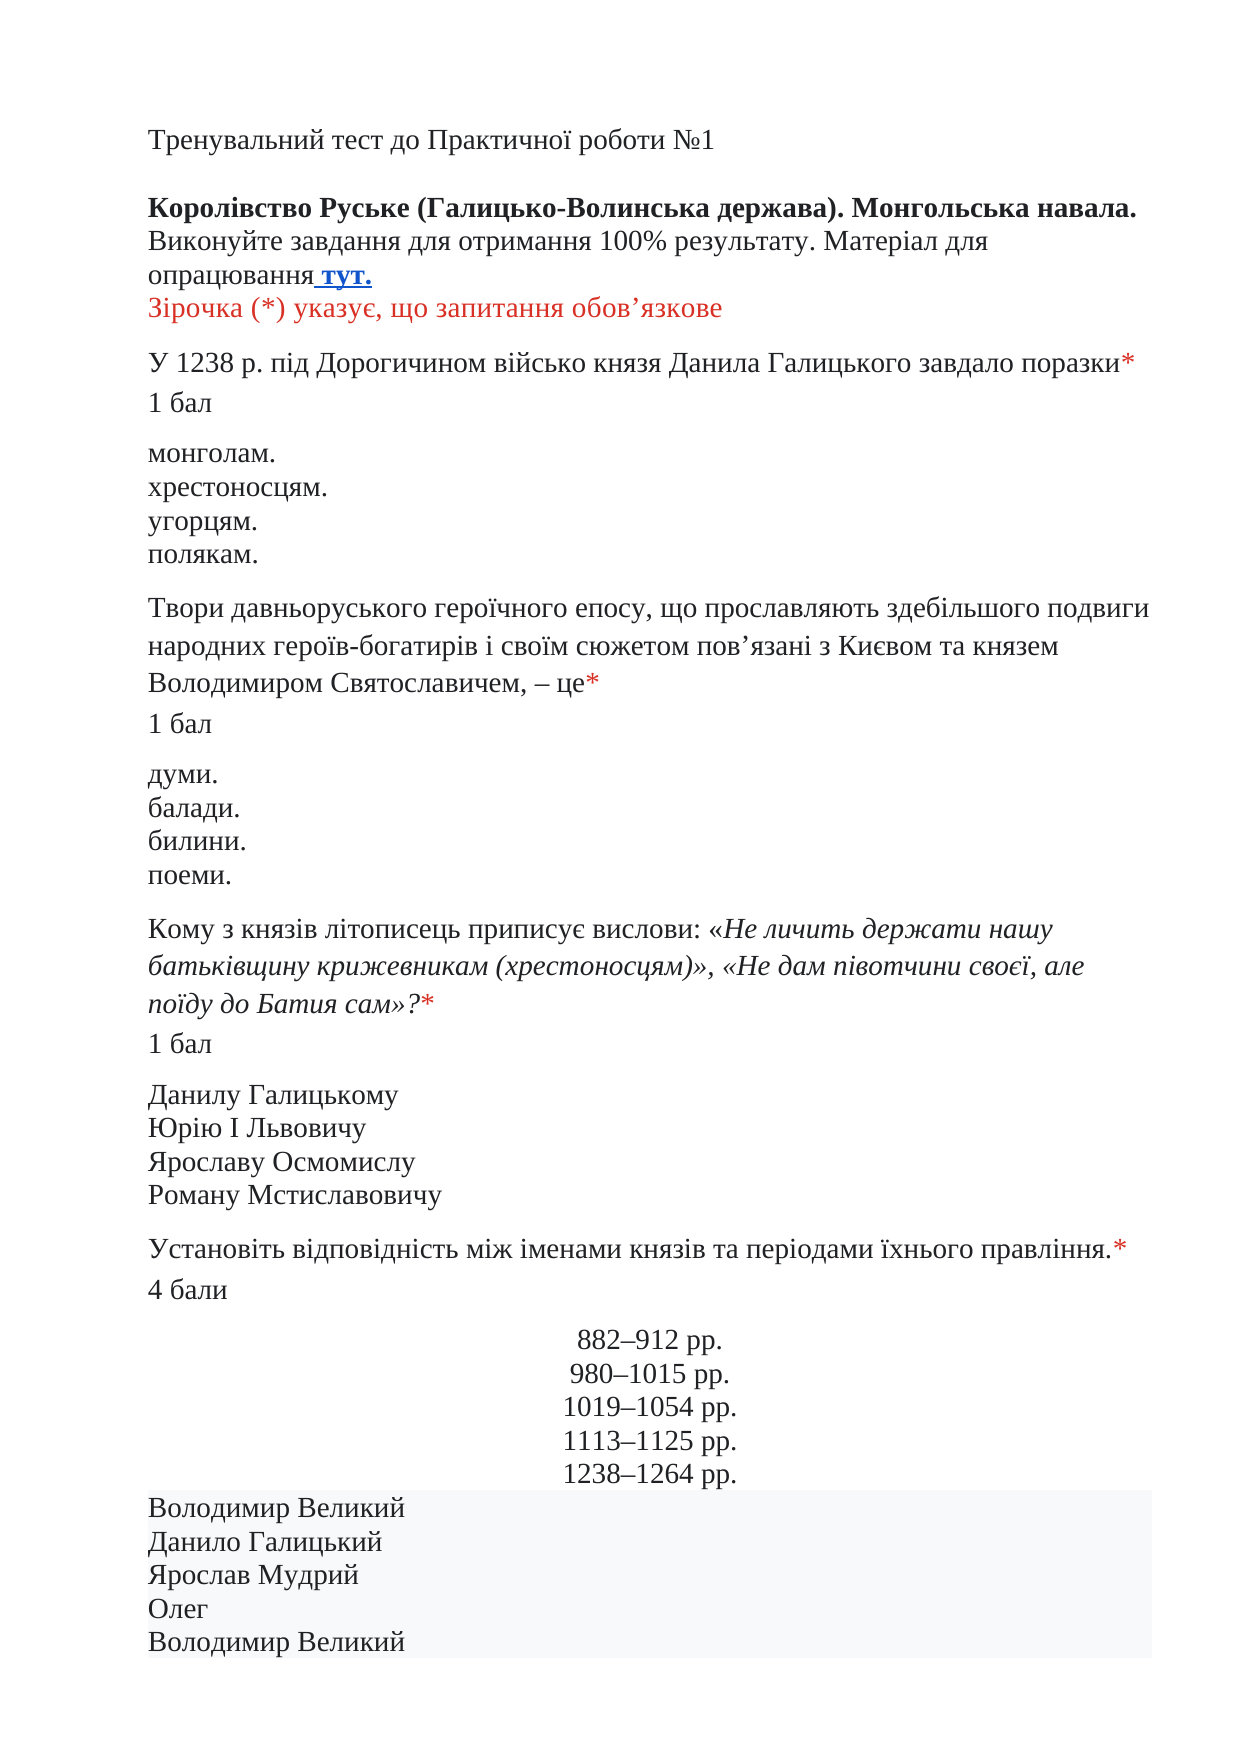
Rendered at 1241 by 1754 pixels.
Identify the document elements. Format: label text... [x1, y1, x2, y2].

text 1113–1125 рр. [148, 1423, 1152, 1457]
text монголам. [148, 436, 1152, 469]
text Твори давньоруського героїчного епосу, що прославляють здебільшого подвиги народних героїв-богатирів і своїм сюжетом пов’язані з Києвом та князем Володимиром Святославичем, – це* [148, 586, 1152, 699]
text Олег [148, 1591, 1152, 1624]
text 1 бал [148, 378, 1152, 419]
text полякам. [148, 536, 1152, 570]
text Тренувальний тест до Практичної роботи №1 [148, 88, 1152, 156]
text Королівство Руське (Галицько-Волинська держава). Монгольська навала. [148, 156, 1152, 223]
text 1019–1054 рр. [148, 1389, 1152, 1423]
text Ярославу Осмомислу [148, 1144, 1152, 1177]
text хрестоносцям. [148, 469, 1152, 503]
text Ярослав Мудрий [148, 1557, 1152, 1591]
text Данило Галицький [148, 1524, 1152, 1557]
text 980–1015 рр. [148, 1356, 1152, 1389]
text думи. [148, 756, 1152, 790]
text Данилу Галицькому [148, 1077, 1152, 1110]
text У 1238 р. під Дорогичином військо князя Данила Галицького завдало поразки* [148, 341, 1152, 378]
text Володимир Великий [148, 1490, 1152, 1524]
text Юрію I Львовичу [148, 1110, 1152, 1144]
text Виконуйте завдання для отримання 100% результату. Матеріал для опрацювання тут. [148, 223, 1152, 291]
text 1 бал [148, 1019, 1152, 1060]
text Установіть відповідність між іменами князів та періодами їхнього правління.* [148, 1228, 1152, 1265]
text 1238–1264 рр. [148, 1457, 1152, 1490]
text 882–912 рр. [148, 1322, 1152, 1356]
text 1 бал [148, 699, 1152, 739]
text поеми. [148, 857, 1152, 890]
text Володимир Великий [148, 1624, 1152, 1658]
text 4 бали [148, 1265, 1152, 1306]
text балади. [148, 790, 1152, 823]
text Роману Мстиславовичу [148, 1177, 1152, 1211]
text угорцям. [148, 503, 1152, 536]
text Зірочка (*) указує, що запитання обов’язкове [148, 291, 1152, 324]
text Кому з князів літописець приписує вислови: «Не личить держати нашу батьківщину крижевникам (хрестоносцям)», «Не дам півотчини своєї, але поїду до Батия сам»?* [148, 907, 1152, 1019]
text билини. [148, 823, 1152, 857]
